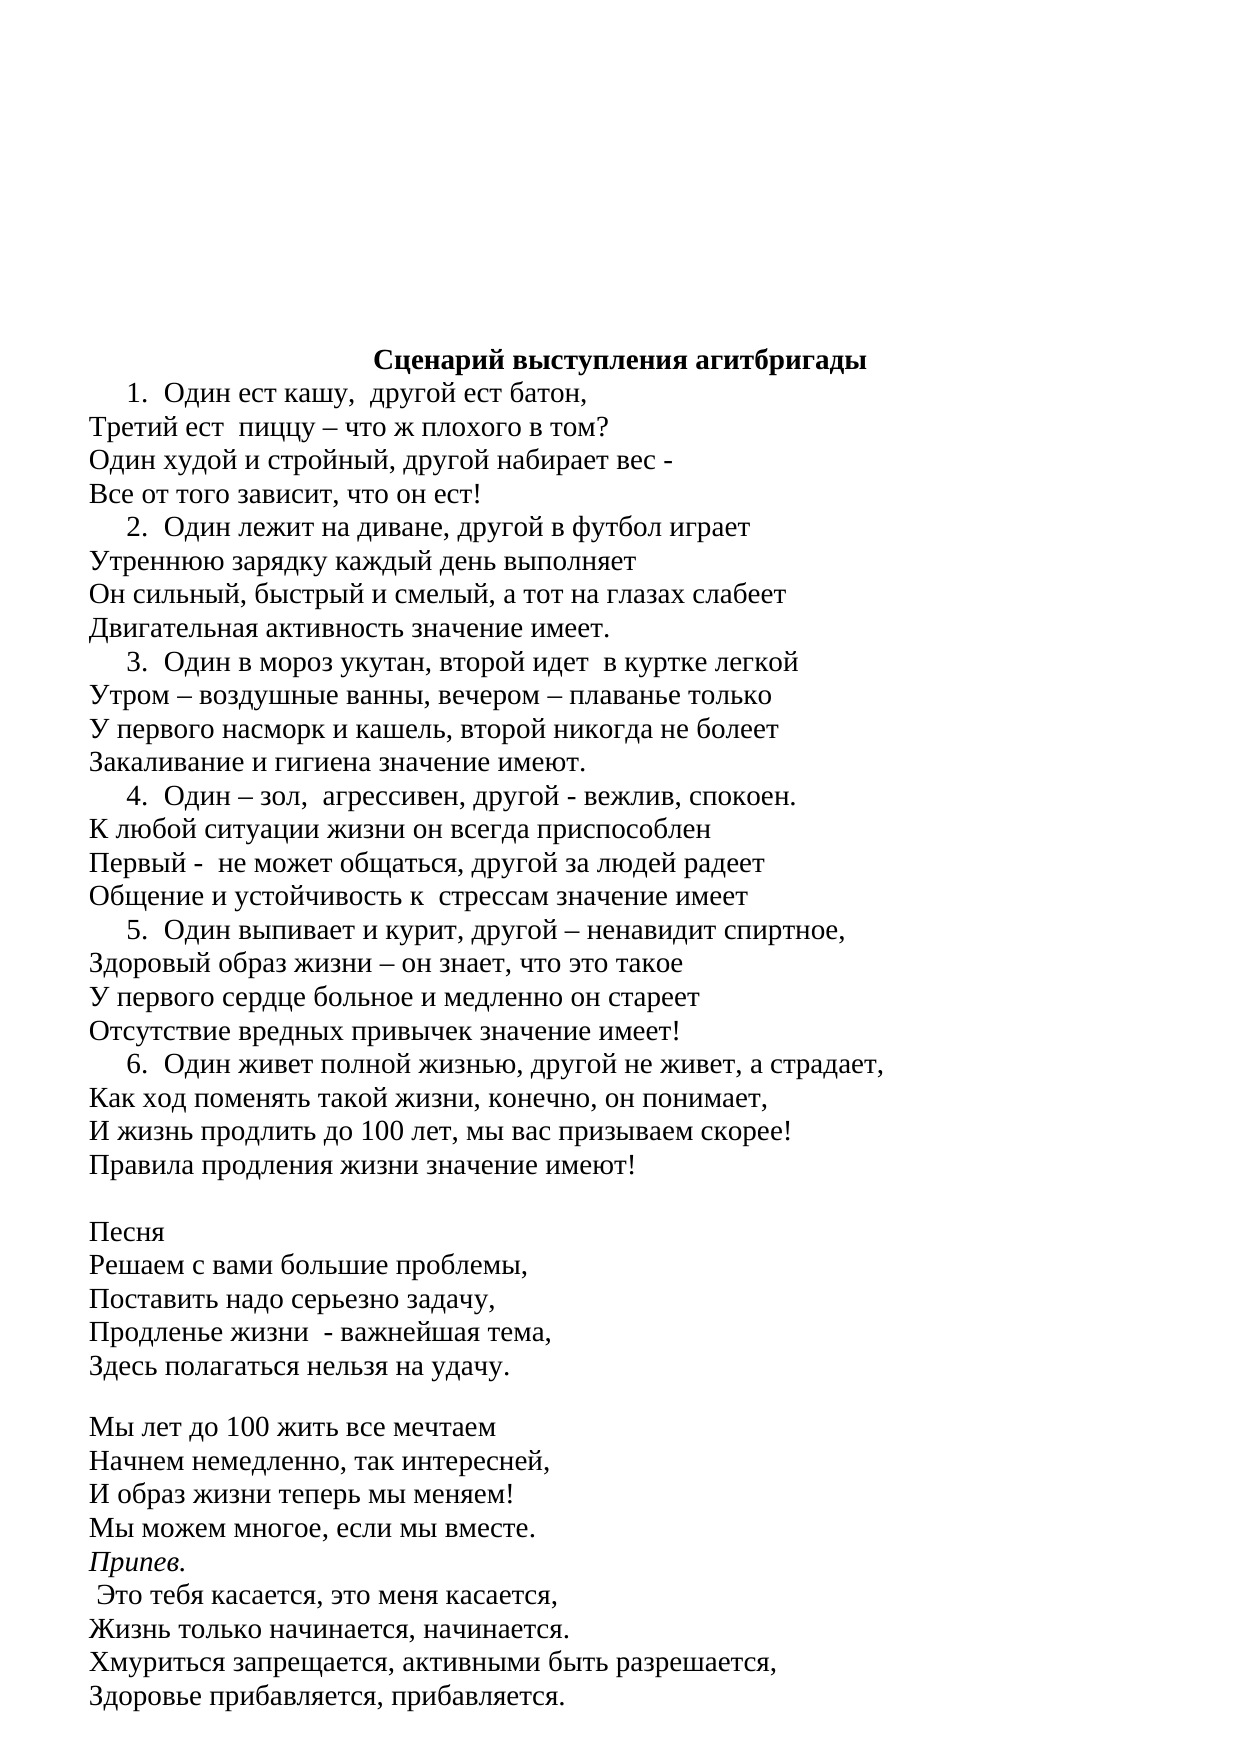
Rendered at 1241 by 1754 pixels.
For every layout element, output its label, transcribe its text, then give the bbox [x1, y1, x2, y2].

text Песня [89, 1214, 1152, 1247]
text У первого сердце больное и медленно он стареет [89, 979, 1152, 1013]
text Здоровый образ жизни – он знает, что это такое [89, 946, 1152, 979]
text Правила продления жизни значение имеют! [89, 1147, 1152, 1180]
text Мы можем многое, если мы вместе. [89, 1510, 1152, 1544]
text Утром – воздушные ванны, вечером – плаванье только [89, 677, 1152, 711]
text У первого насморк и кашель, второй никогда не болеет [89, 711, 1152, 744]
text Все от того зависит, что он ест! [89, 476, 1152, 509]
list Один в мороз укутан, второй идет в куртке легкой [126, 644, 1152, 677]
text Отсутствие вредных привычек значение имеет! [89, 1013, 1152, 1046]
text Припев. [89, 1544, 1152, 1577]
list Один выпивает и курит, другой – ненавидит спиртное, [126, 912, 1152, 946]
list Один – зол, агрессивен, другой - вежлив, спокоен. [126, 778, 1152, 811]
list Один ест кашу, другой ест батон, [126, 375, 1152, 409]
list Один лежит на диване, другой в футбол играет [126, 509, 1152, 543]
text Один худой и стройный, другой набирает вес - [89, 442, 1152, 476]
text Сценарий выступления агитбригады [89, 342, 1152, 375]
text Как ход поменять такой жизни, конечно, он понимает, [89, 1080, 1152, 1113]
text Утреннюю зарядку каждый день выполняет [89, 543, 1152, 577]
text Первый - не может общаться, другой за людей радеет [89, 845, 1152, 878]
text Мы лет до 100 жить все мечтаем [89, 1409, 1152, 1443]
text Он сильный, быстрый и смелый, а тот на глазах слабеет [89, 577, 1152, 610]
text Начнем немедленно, так интересней, [89, 1443, 1152, 1477]
text Закаливание и гигиена значение имеют. [89, 744, 1152, 778]
text Общение и устойчивость к стрессам значение имеет [89, 878, 1152, 912]
text Двигательная активность значение имеет. [89, 610, 1152, 644]
text Это тебя касается, это меня касается, Жизнь только начинается, начинается. Хмуриться запрещается, активными быть разрешается, Здоровье прибавляется, прибавляется. [89, 1577, 1152, 1711]
text Решаем с вами большие проблемы, Поставить надо серьезно задачу, Продленье жизни - важнейшая тема, Здесь полагаться нельзя на удачу. [89, 1247, 1152, 1409]
text И жизнь продлить до 100 лет, мы вас призываем скорее! [89, 1113, 1152, 1147]
text К любой ситуации жизни он всегда приспособлен [89, 811, 1152, 845]
text И образ жизни теперь мы меняем! [89, 1477, 1152, 1510]
list Один живет полной жизнью, другой не живет, а страдает, [126, 1046, 1152, 1080]
text Третий ест пиццу – что ж плохого в том? [89, 409, 1152, 442]
